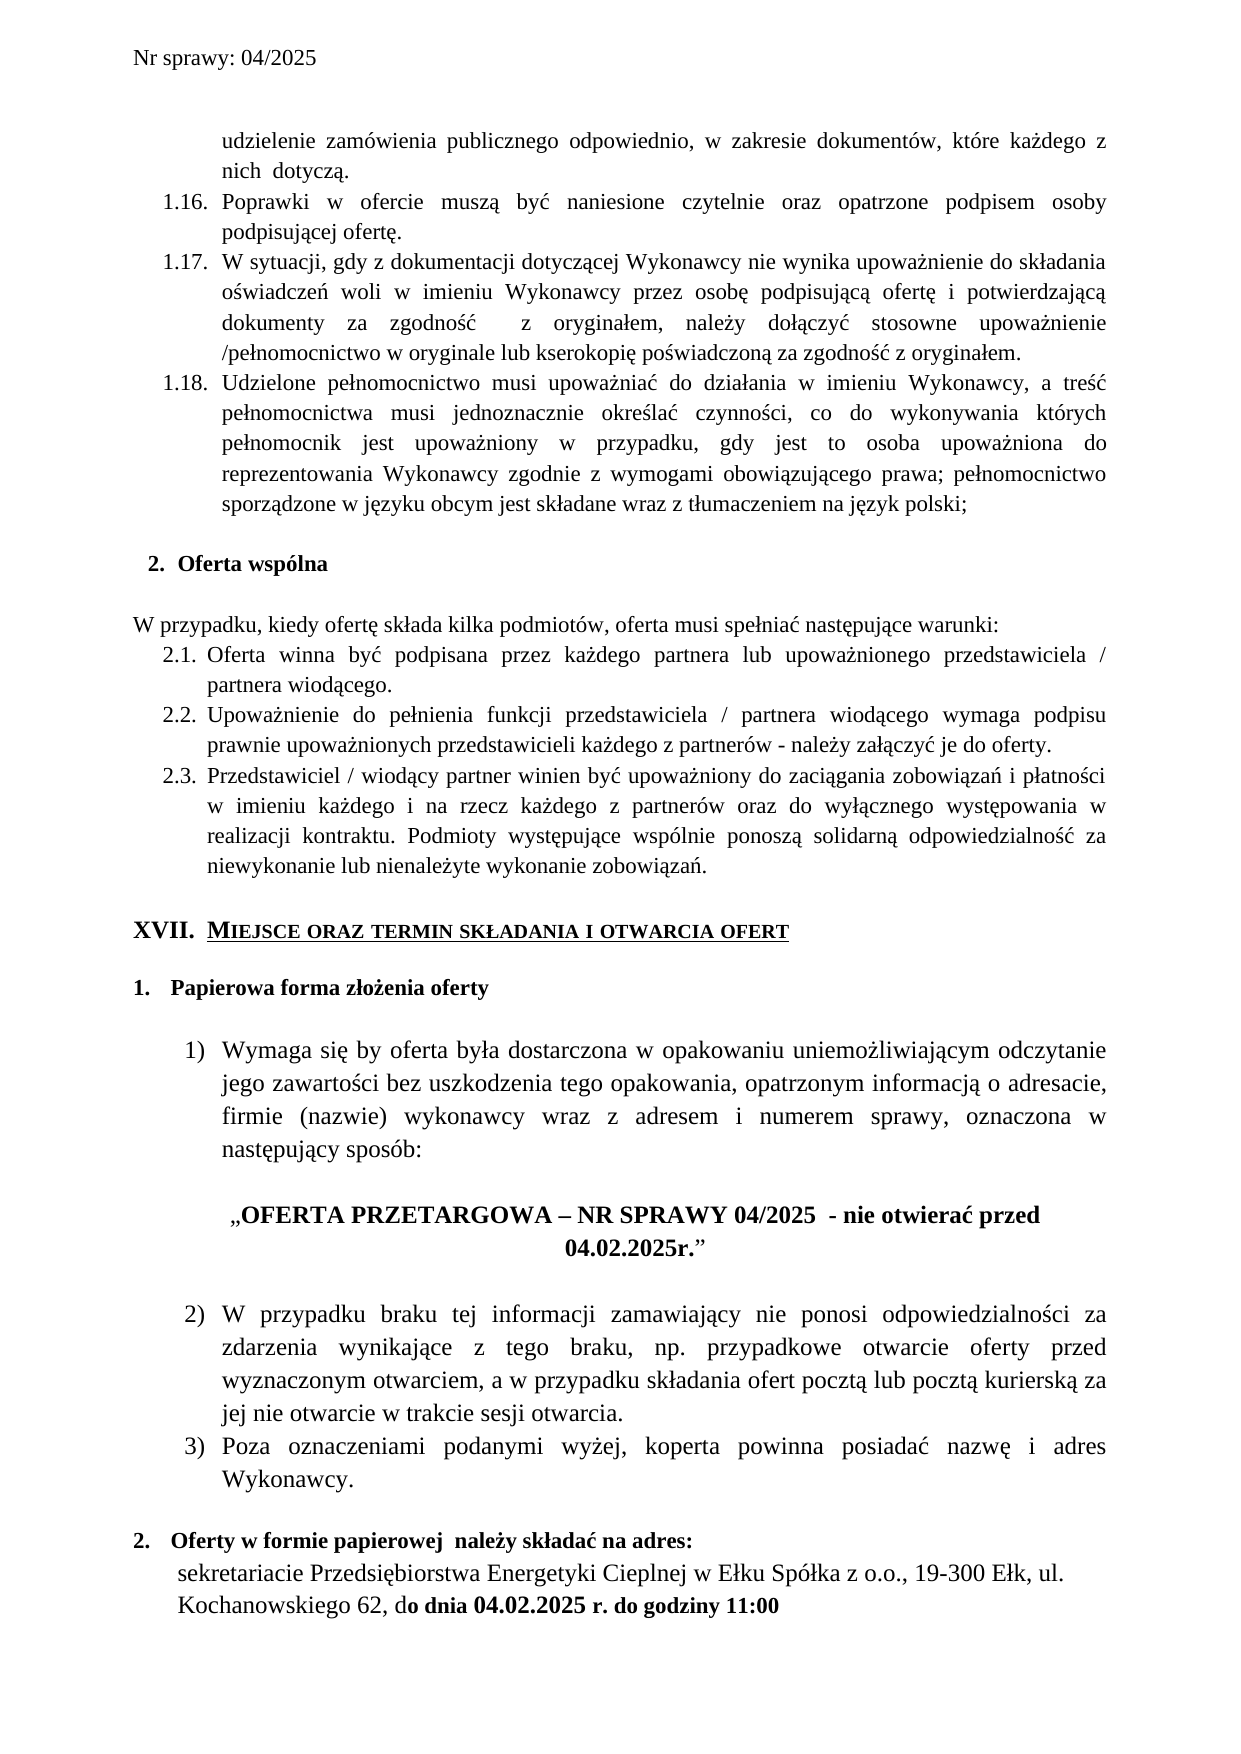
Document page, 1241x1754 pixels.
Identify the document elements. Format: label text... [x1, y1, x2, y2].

list Poprawki w ofercie muszą być naniesione czytelnie oraz opatrzone podpisem osoby podpisującej ofertę. [162, 188, 1107, 244]
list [162, 127, 1107, 184]
list Oferta winna być podpisana przez każdego partnera lub upoważnionego przedstawiciela / partnera wiodącego. [162, 641, 1107, 697]
text „OFERTA PRZETARGOWA – NR SPRAWY 04/2025 - nie otwierać przed 04.02.2025r.” [162, 1200, 1107, 1262]
list Oferty w formie papierowej należy składać na adres: [133, 1527, 1107, 1554]
list Papierowa forma złożenia oferty [133, 974, 1107, 1001]
list sekretariacie Przedsiębiorstwa Energetyki Cieplnej w Ełku Spółka z o.o., 19-300 Ełk, ul. Kochanowskiego 62, do dnia 04.02.2025 r. do godziny 11:00 [177, 1558, 1107, 1619]
list Oferta wspólna [148, 550, 1107, 577]
list Poza oznaczeniami podanymi wyżej, koperta powinna posiadać nazwę i adres Wykonawcy. [184, 1431, 1107, 1493]
list Upoważnienie do pełnienia funkcji przedstawiciela / partnera wiodącego wymaga podpisu prawnie upoważnionych przedstawicieli każdego z partnerów - należy załączyć je do oferty. [162, 701, 1107, 758]
list W sytuacji, gdy z dokumentacji dotyczącej Wykonawcy nie wynika upoważnienie do składania oświadczeń woli w imieniu Wykonawcy przez osobę podpisującą ofertę i potwierdzającą dokumenty za zgodność z oryginałem, należy dołączyć stosowne upoważnienie /pełnomocnictwo w oryginale lub kserokopię poświadczoną za zgodność z oryginałem. [162, 248, 1107, 365]
list Przedstawiciel / wiodący partner winien być upoważniony do zaciągania zobowiązań i płatności w imieniu każdego i na rzecz każdego z partnerów oraz do wyłącznego występowania w realizacji kontraktu. Podmioty występujące wspólnie ponoszą solidarną odpowiedzialność za niewykonanie lub nienależyte wykonanie zobowiązań. [162, 762, 1107, 879]
text W przypadku, kiedy ofertę składa kilka podmiotów, oferta musi spełniać następujące warunki: [133, 611, 1107, 637]
list Wymaga się by oferta była dostarczona w opakowaniu uniemożliwiającym odczytanie jego zawartości bez uszkodzenia tego opakowania, opatrzonym informacją o adresacie, firmie (nazwie) wykonawcy wraz z adresem i numerem sprawy, oznaczona w następujący sposób: [184, 1035, 1107, 1163]
list W przypadku braku tej informacji zamawiający nie ponosi odpowiedzialności za zdarzenia wynikające z tego braku, np. przypadkowe otwarcie oferty przed wyznaczonym otwarciem, a w przypadku składania ofert pocztą lub pocztą kurierską za jej nie otwarcie w trakcie sesji otwarcia. [184, 1299, 1107, 1427]
list Udzielone pełnomocnictwo musi upoważniać do działania w imieniu Wykonawcy, a treść pełnomocnictwa musi jednoznacznie określać czynności, co do wykonywania których pełnomocnik jest upoważniony w przypadku, gdy jest to osoba upoważniona do reprezentowania Wykonawcy zgodnie z wymogami obowiązującego prawa; pełnomocnictwo sporządzone w języku obcym jest składane wraz z tłumaczeniem na język polski; [162, 369, 1107, 516]
subtitle Miejsce oraz termin składania i otwarcia ofert [133, 916, 1107, 944]
